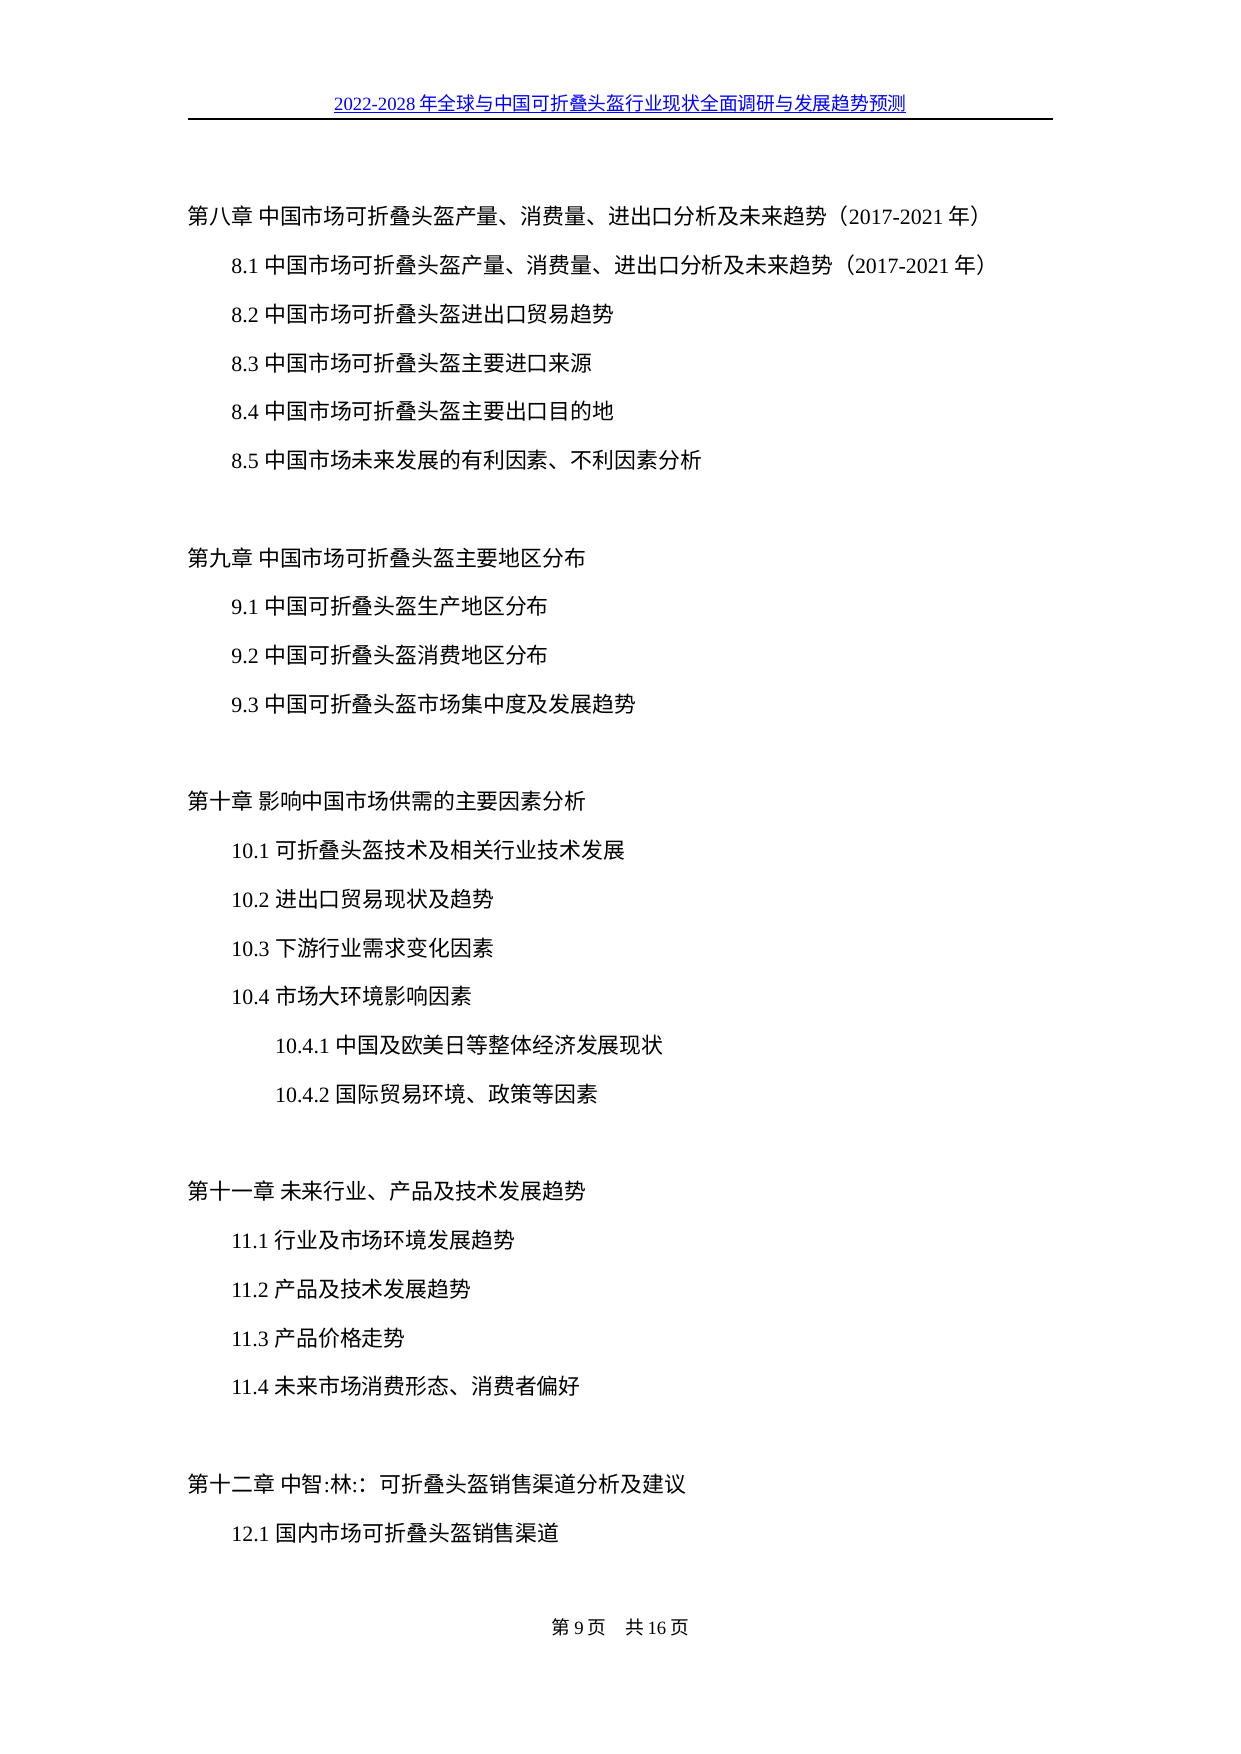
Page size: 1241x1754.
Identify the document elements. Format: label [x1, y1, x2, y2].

text [187, 150, 1053, 1548]
